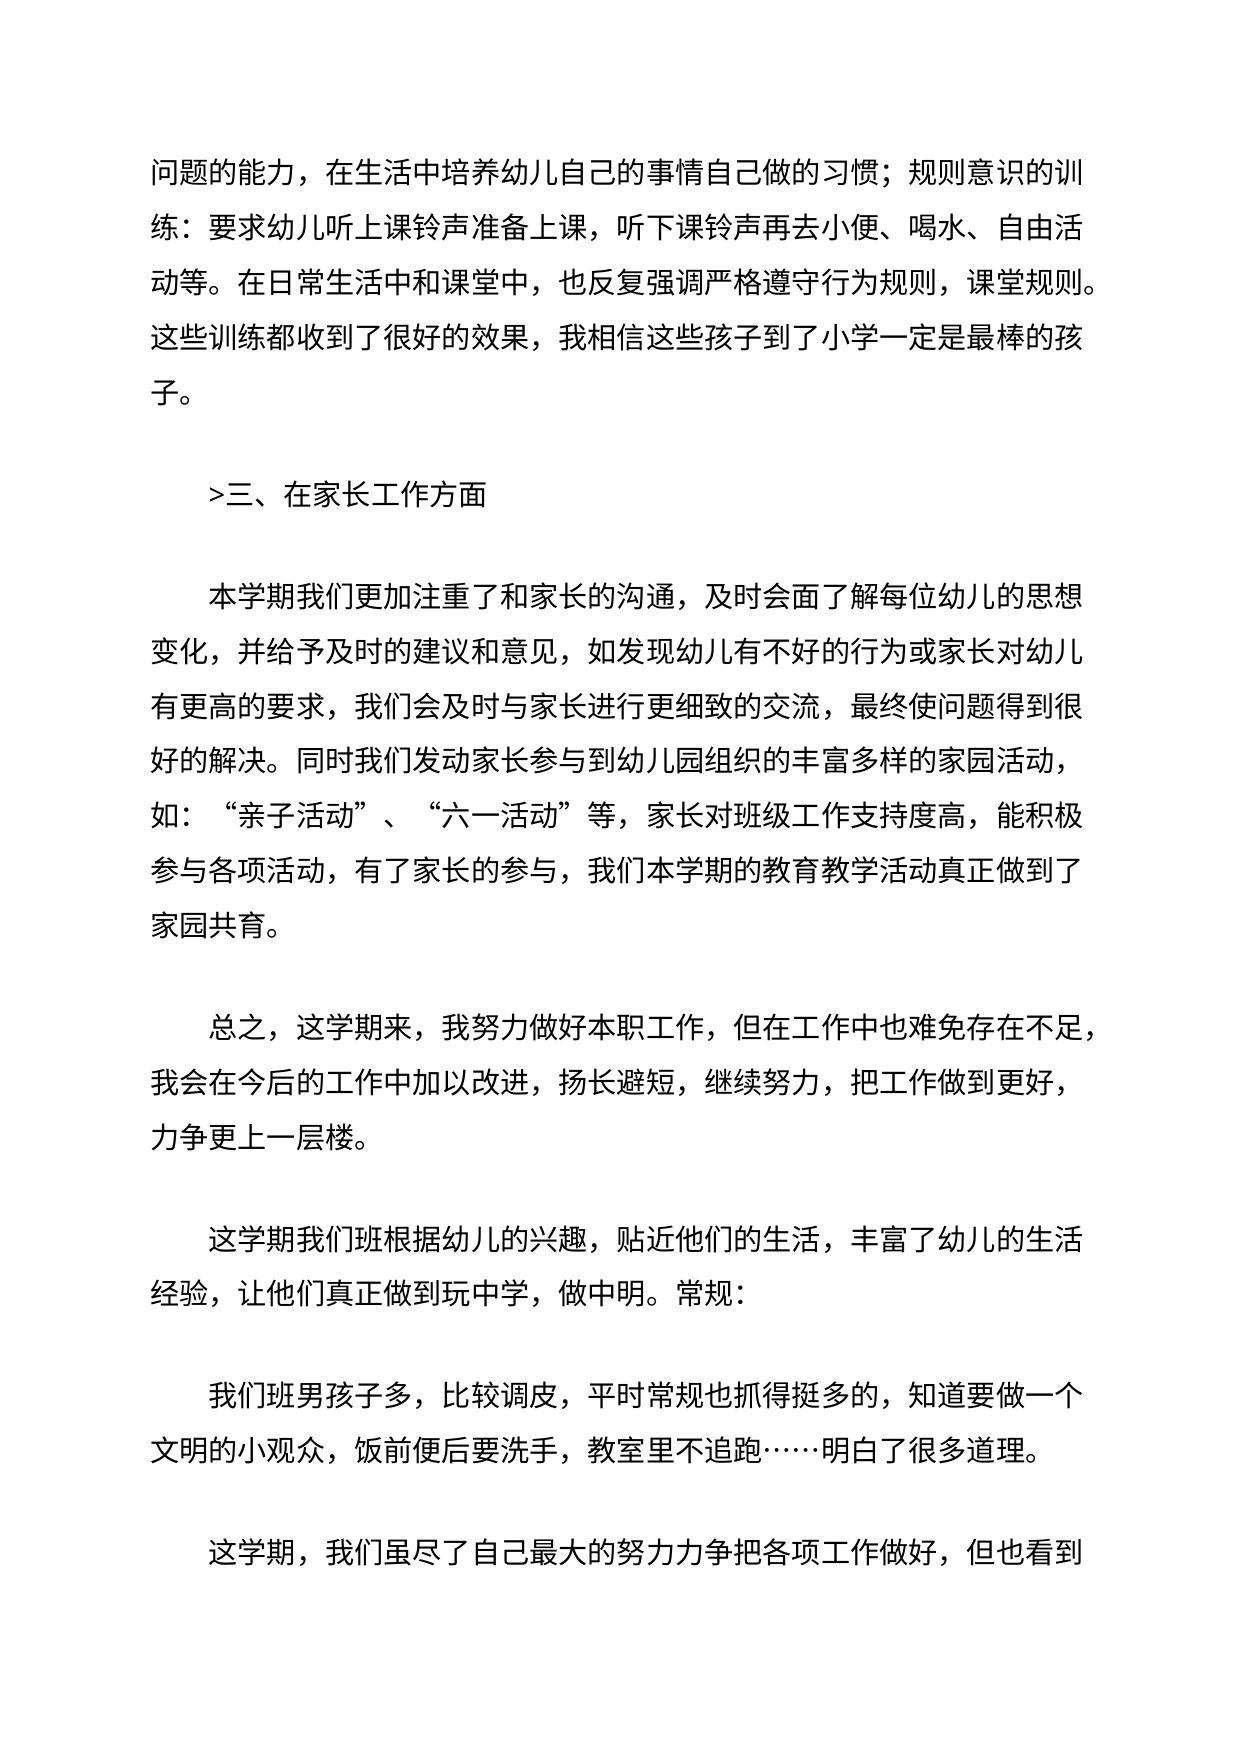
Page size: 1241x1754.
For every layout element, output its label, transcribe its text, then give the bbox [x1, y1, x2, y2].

text 这学期我们班根据幼儿的兴趣，贴近他们的生活，丰富了幼儿的生活经验，让他们真正做到玩中学，做中明。常规： [150, 1216, 1090, 1313]
text 总之，这学期来，我努力做好本职工作，但在工作中也难免存在不足，我会在今后的工作中加以改进，扬长避短，继续努力，把工作做到更好，力争更上一层楼。 [150, 1004, 1090, 1157]
text 本学期我们更加注重了和家长的沟通，及时会面了解每位幼儿的思想变化，并给予及时的建议和意见，如发现幼儿有不好的行为或家长对幼儿有更高的要求，我们会及时与家长进行更细致的交流，最终使问题得到很好的解决。同时我们发动家长参与到幼儿园组织的丰富多样的家园活动，如：“亲子活动”、“六一活动”等，家长对班级工作支持度高，能积极参与各项活动，有了家长的参与，我们本学期的教育教学活动真正做到了家园共育。 [150, 573, 1090, 945]
text 我们班男孩子多，比较调皮，平时常规也抓得挺多的，知道要做一个文明的小观众，饭前便后要洗手，教室里不追跑……明白了很多道理。 [150, 1373, 1090, 1470]
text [150, 1529, 1090, 1572]
text >三、在家长工作方面 [150, 471, 1090, 514]
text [150, 150, 1090, 412]
